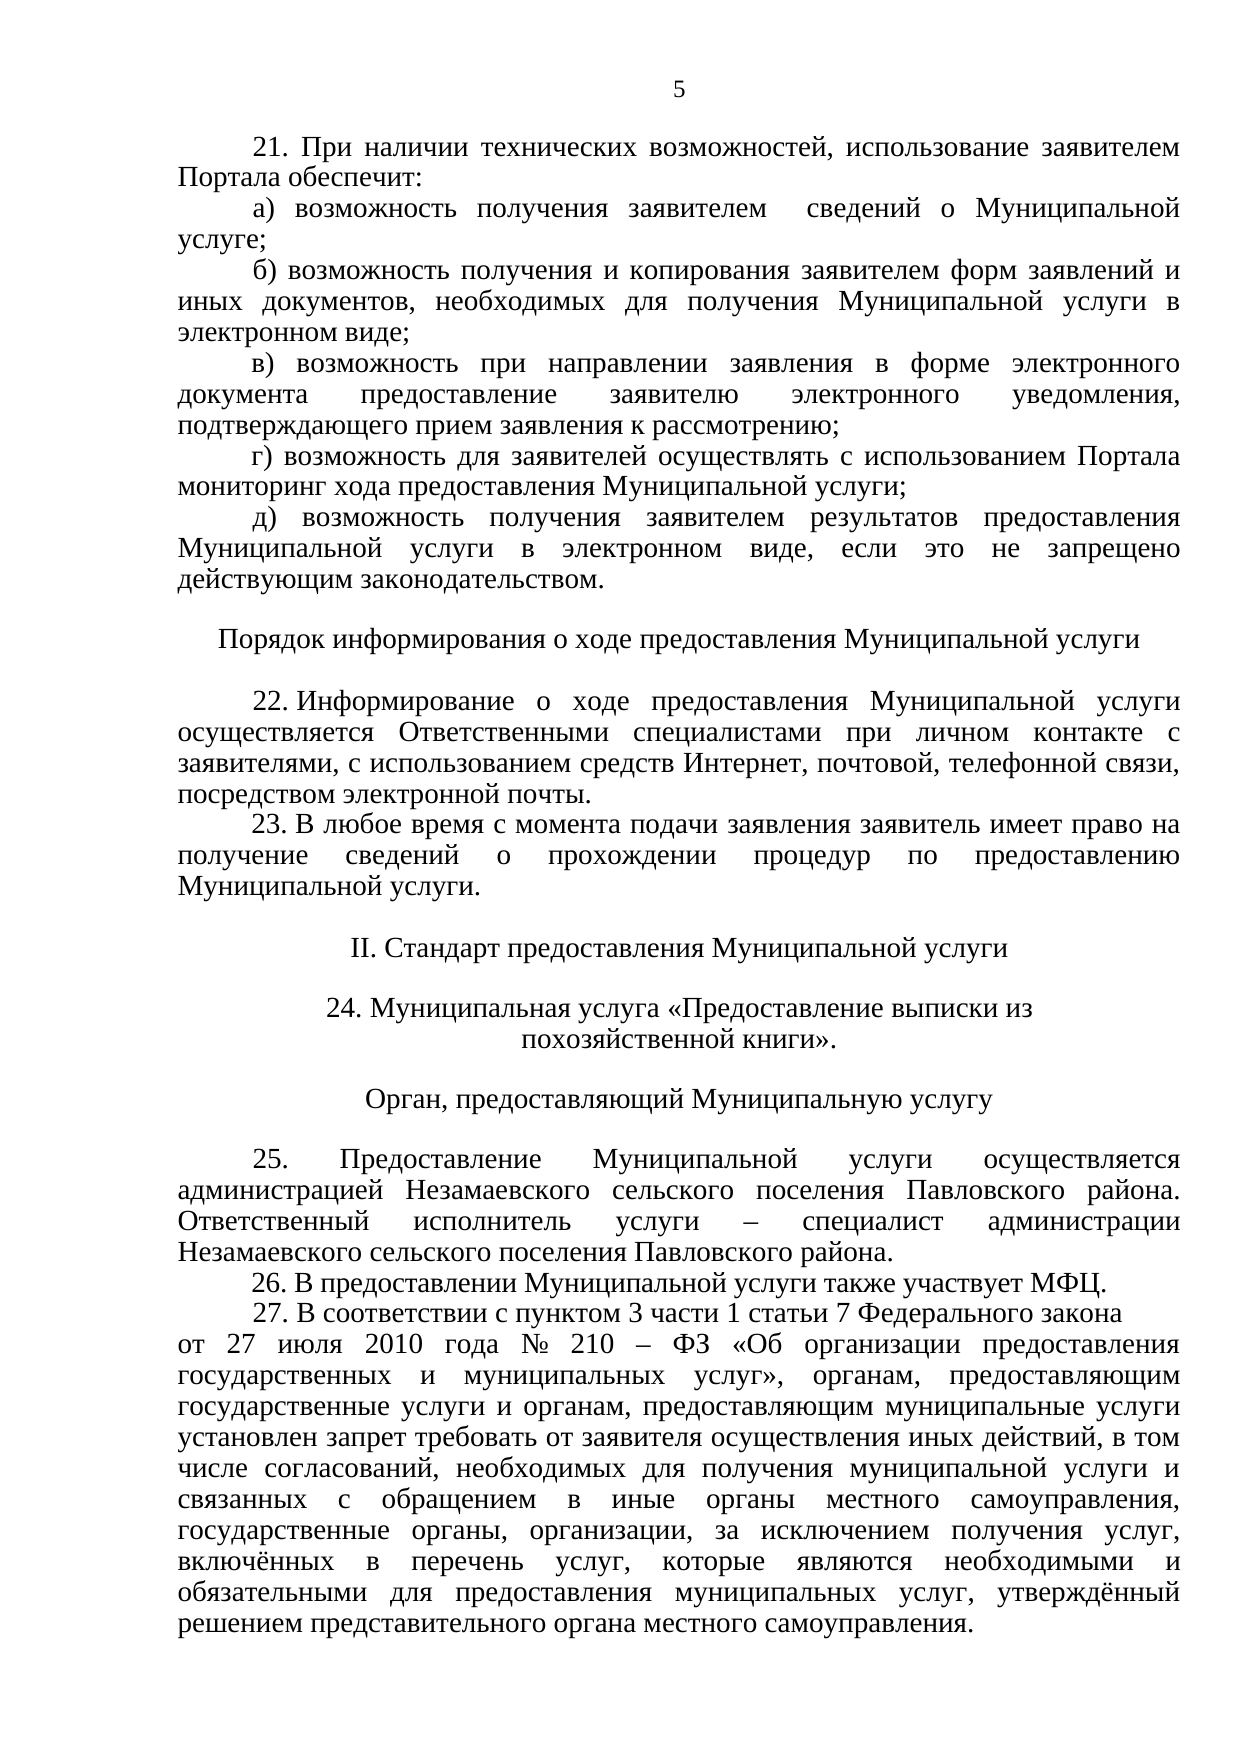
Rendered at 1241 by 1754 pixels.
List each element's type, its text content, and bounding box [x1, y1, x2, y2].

text 22. Информирование о ходе предоставления Муниципальной услуги осуществляется Ответственными специалистами при личном контакте с заявителями, с использованием средств Интернет, почтовой, телефонной связи, посредством электронной почты. [177, 686, 1181, 809]
text г) возможность для заявителей осуществлять с использованием Портала мониторинг хода предоставления Муниципальной услуги; [177, 440, 1181, 502]
text Орган, предоставляющий Муниципальную услугу [177, 1084, 1181, 1114]
text 24. Муниципальная услуга «Предоставление выписки из похозяйственной книги». [177, 993, 1181, 1054]
text Порядок информирования о ходе предоставления Муниципальной услуги [177, 624, 1181, 655]
text а) возможность получения заявителем сведений о Муниципальной услуге; [177, 193, 1181, 255]
text в) возможность при направлении заявления в форме электронного документа предоставление заявителю электронного уведомления, подтверждающего прием заявления к рассмотрению; [177, 348, 1181, 440]
text 21. При наличии технических возможностей, использование заявителем Портала обеспечит: [177, 131, 1181, 193]
text 26. В предоставлении Муниципальной услуги также участвует МФЦ. [177, 1267, 1181, 1298]
text 25. Предоставление Муниципальной услуги осуществляется администрацией Незамаевского сельского поселения Павловского района. Ответственный исполнитель услуги – специалист администрации Незамаевского сельского поселения Павловского района. [177, 1144, 1181, 1267]
text 23. В любое время с момента подачи заявления заявитель имеет право на получение сведений о прохождении процедур по предоставлению Муниципальной услуги. [177, 809, 1181, 902]
text 27. В соответствии с пунктом 3 части 1 статьи 7 Федерального закона [177, 1298, 1181, 1329]
text б) возможность получения и копирования заявителем форм заявлений и иных документов, необходимых для получения Муниципальной услуги в электронном виде; [177, 255, 1181, 348]
text II. Стандарт предоставления Муниципальной услуги [177, 933, 1181, 964]
text д) возможность получения заявителем результатов предоставления Муниципальной услуги в электронном виде, если это не запрещено действующим законодательством. [177, 502, 1181, 595]
text от 27 июля 2010 года № 210 – ФЗ «Об организации предоставления государственных и муниципальных услуг», органам, предоставляющим государственные услуги и органам, предоставляющим муниципальные услуги установлен запрет требовать от заявителя осуществления иных действий, в том числе согласований, необходимых для получения муниципальной услуги и связанных с обращением в иные органы местного самоуправления, государственные органы, организации, за исключением получения услуг, включённых в перечень услуг, которые являются необходимыми и обязательными для предоставления муниципальных услуг, утверждённый решением представительного органа местного самоуправления. [177, 1329, 1181, 1638]
